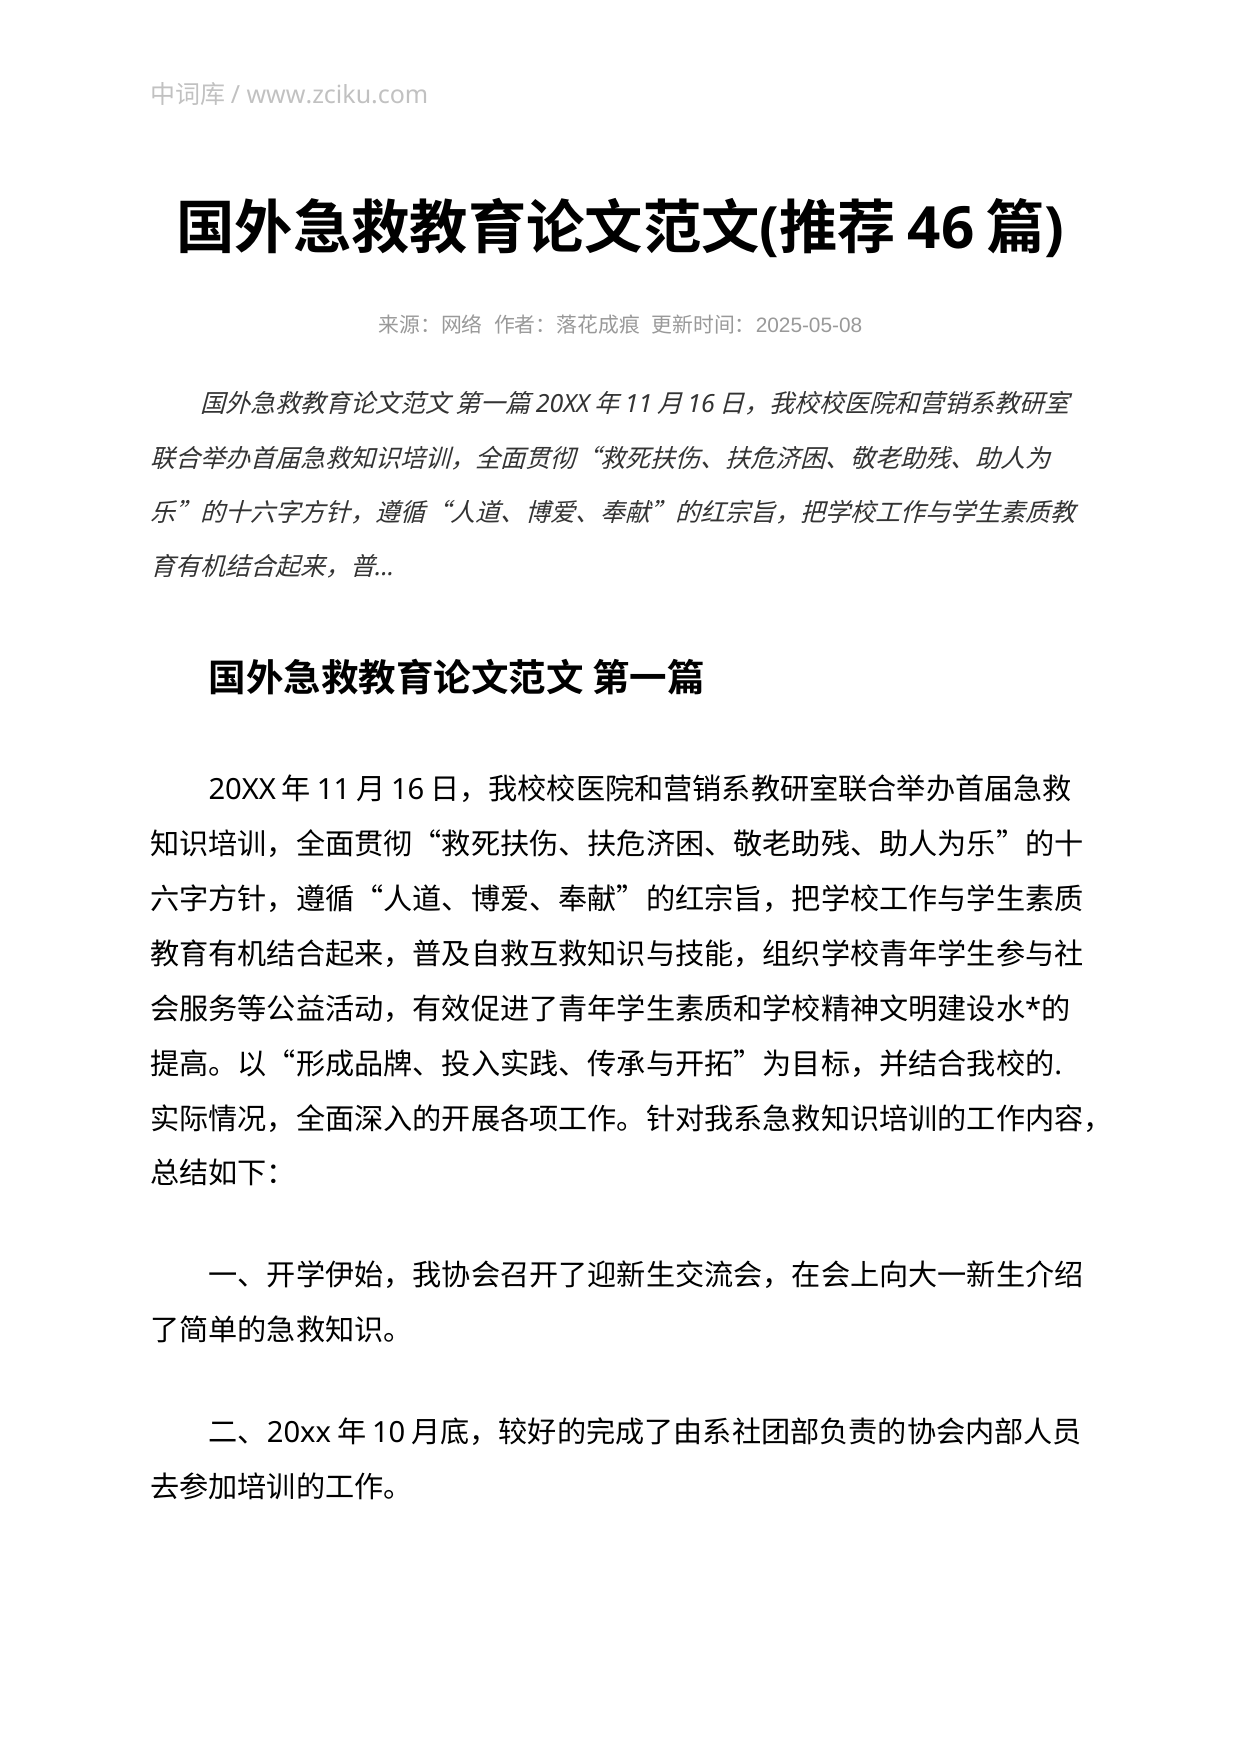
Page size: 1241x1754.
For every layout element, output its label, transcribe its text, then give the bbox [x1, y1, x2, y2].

text 二、20xx年10月底，较好的完成了由系社团部负责的协会内部人员去参加培训的工作。 [150, 1408, 1090, 1506]
text 国外急救教育论文范文 第一篇20XX年11月16日，我校校医院和营销系教研室联合举办首届急救知识培训，全面贯彻“救死扶伤、扶危济困、敬老助残、助人为乐”的十六字方针，遵循“人道、博爱、奉献”的红宗旨，把学校工作与学生素质教育有机结合起来，普... [150, 384, 1090, 583]
text 国外急救教育论文范文 第一篇 [150, 648, 1090, 702]
subtitle 国外急救教育论文范文(推荐46篇) [150, 181, 1090, 266]
text 20XX年11月16日，我校校医院和营销系教研室联合举办首届急救知识培训，全面贯彻“救死扶伤、扶危济困、敬老助残、助人为乐”的十六字方针，遵循“人道、博爱、奉献”的红宗旨，把学校工作与学生素质教育有机结合起来，普及自救互救知识与技能，组织学校青年学生参与社会服务等公益活动，有效促进了青年学生素质和学校精神文明建设水*的提高。以“形成品牌、投入实践、传承与开拓”为目标，并结合我校的.实际情况，全面深入的开展各项工作。针对我系急救知识培训的工作内容，总结如下： [150, 766, 1090, 1192]
text 一、开学伊始，我协会召开了迎新生交流会，在会上向大一新生介绍了简单的急救知识。 [150, 1252, 1090, 1349]
text 来源：网络 作者：落花成痕 更新时间：2025-05-08 [150, 313, 1090, 337]
